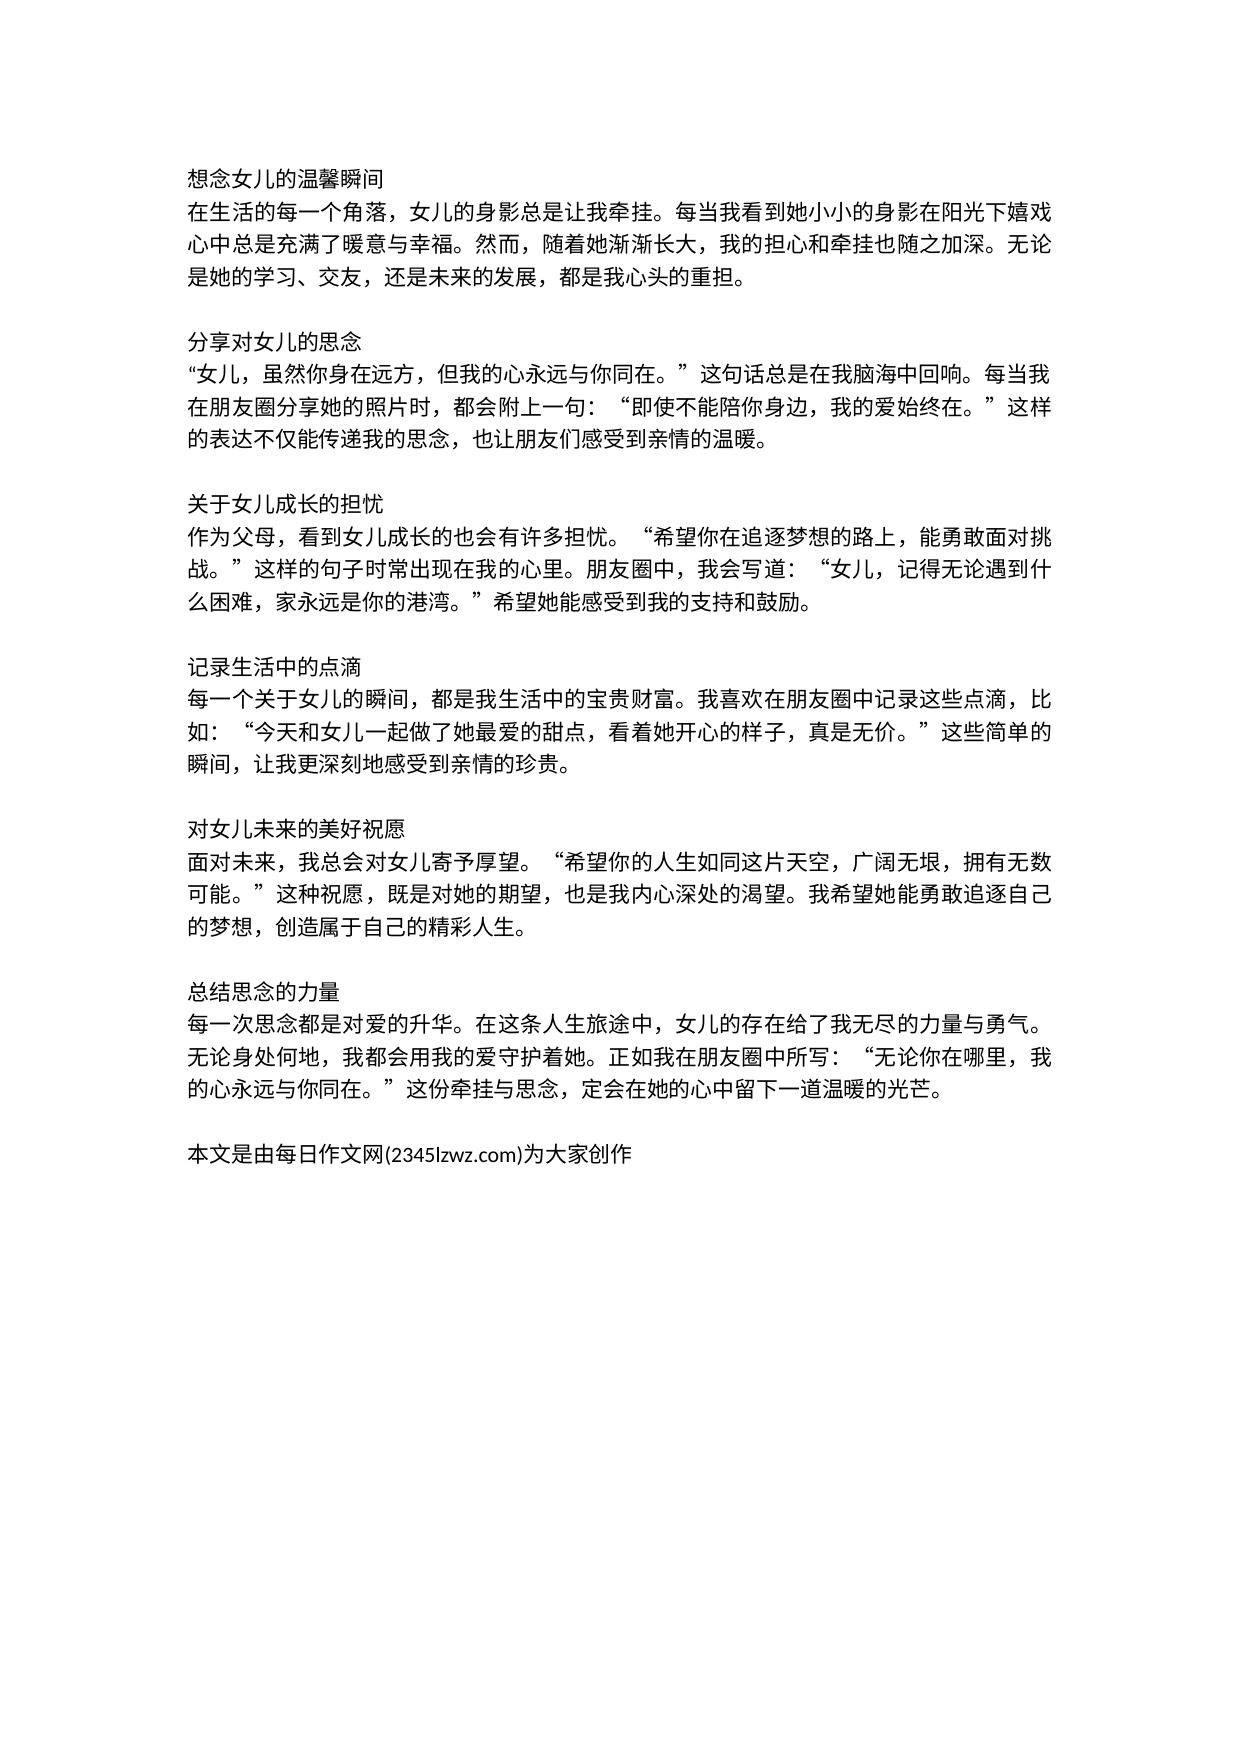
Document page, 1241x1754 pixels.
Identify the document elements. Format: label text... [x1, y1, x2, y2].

text 每一次思念都是对爱的升华。在这条人生旅途中，女儿的存在给了我无尽的力量与勇气。无论身处何地，我都会用我的爱守护着她。正如我在朋友圈中所写：“无论你在哪里，我的心永远与你同在。”这份牵挂与思念，定会在她的心中留下一道温暖的光芒。 [187, 1007, 1053, 1104]
text 作为父母，看到女儿成长的也会有许多担忧。“希望你在追逐梦想的路上，能勇敢面对挑战。”这样的句子时常出现在我的心里。朋友圈中，我会写道：“女儿，记得无论遇到什么困难，家永远是你的港湾。”希望她能感受到我的支持和鼓励。 [187, 519, 1053, 617]
text 本文是由每日作文网(2345lzwz.com)为大家创作 [187, 1137, 1053, 1169]
text “女儿，虽然你身在远方，但我的心永远与你同在。”这句话总是在我脑海中回响。每当我在朋友圈分享她的照片时，都会附上一句：“即使不能陪你身边，我的爱始终在。”这样的表达不仅能传递我的思念，也让朋友们感受到亲情的温暖。 [187, 357, 1053, 454]
text 在生活的每一个角落，女儿的身影总是让我牵挂。每当我看到她小小的身影在阳光下嬉戏，心中总是充满了暖意与幸福。然而，随着她渐渐长大，我的担心和牵挂也随之加深。无论是她的学习、交友，还是未来的发展，都是我心头的重担。 [187, 194, 1053, 292]
text 关于女儿成长的担忧 [187, 487, 1053, 519]
text 分享对女儿的思念 [187, 324, 1053, 357]
text 总结思念的力量 [187, 974, 1053, 1007]
text 记录生活中的点滴 [187, 649, 1053, 682]
text 对女儿未来的美好祝愿 [187, 812, 1053, 844]
text 想念女儿的温馨瞬间 [187, 162, 1053, 194]
text 每一个关于女儿的瞬间，都是我生活中的宝贵财富。我喜欢在朋友圈中记录这些点滴，比如：“今天和女儿一起做了她最爱的甜点，看着她开心的样子，真是无价。”这些简单的瞬间，让我更深刻地感受到亲情的珍贵。 [187, 682, 1053, 779]
text 面对未来，我总会对女儿寄予厚望。“希望你的人生如同这片天空，广阔无垠，拥有无数可能。”这种祝愿，既是对她的期望，也是我内心深处的渴望。我希望她能勇敢追逐自己的梦想，创造属于自己的精彩人生。 [187, 844, 1053, 942]
